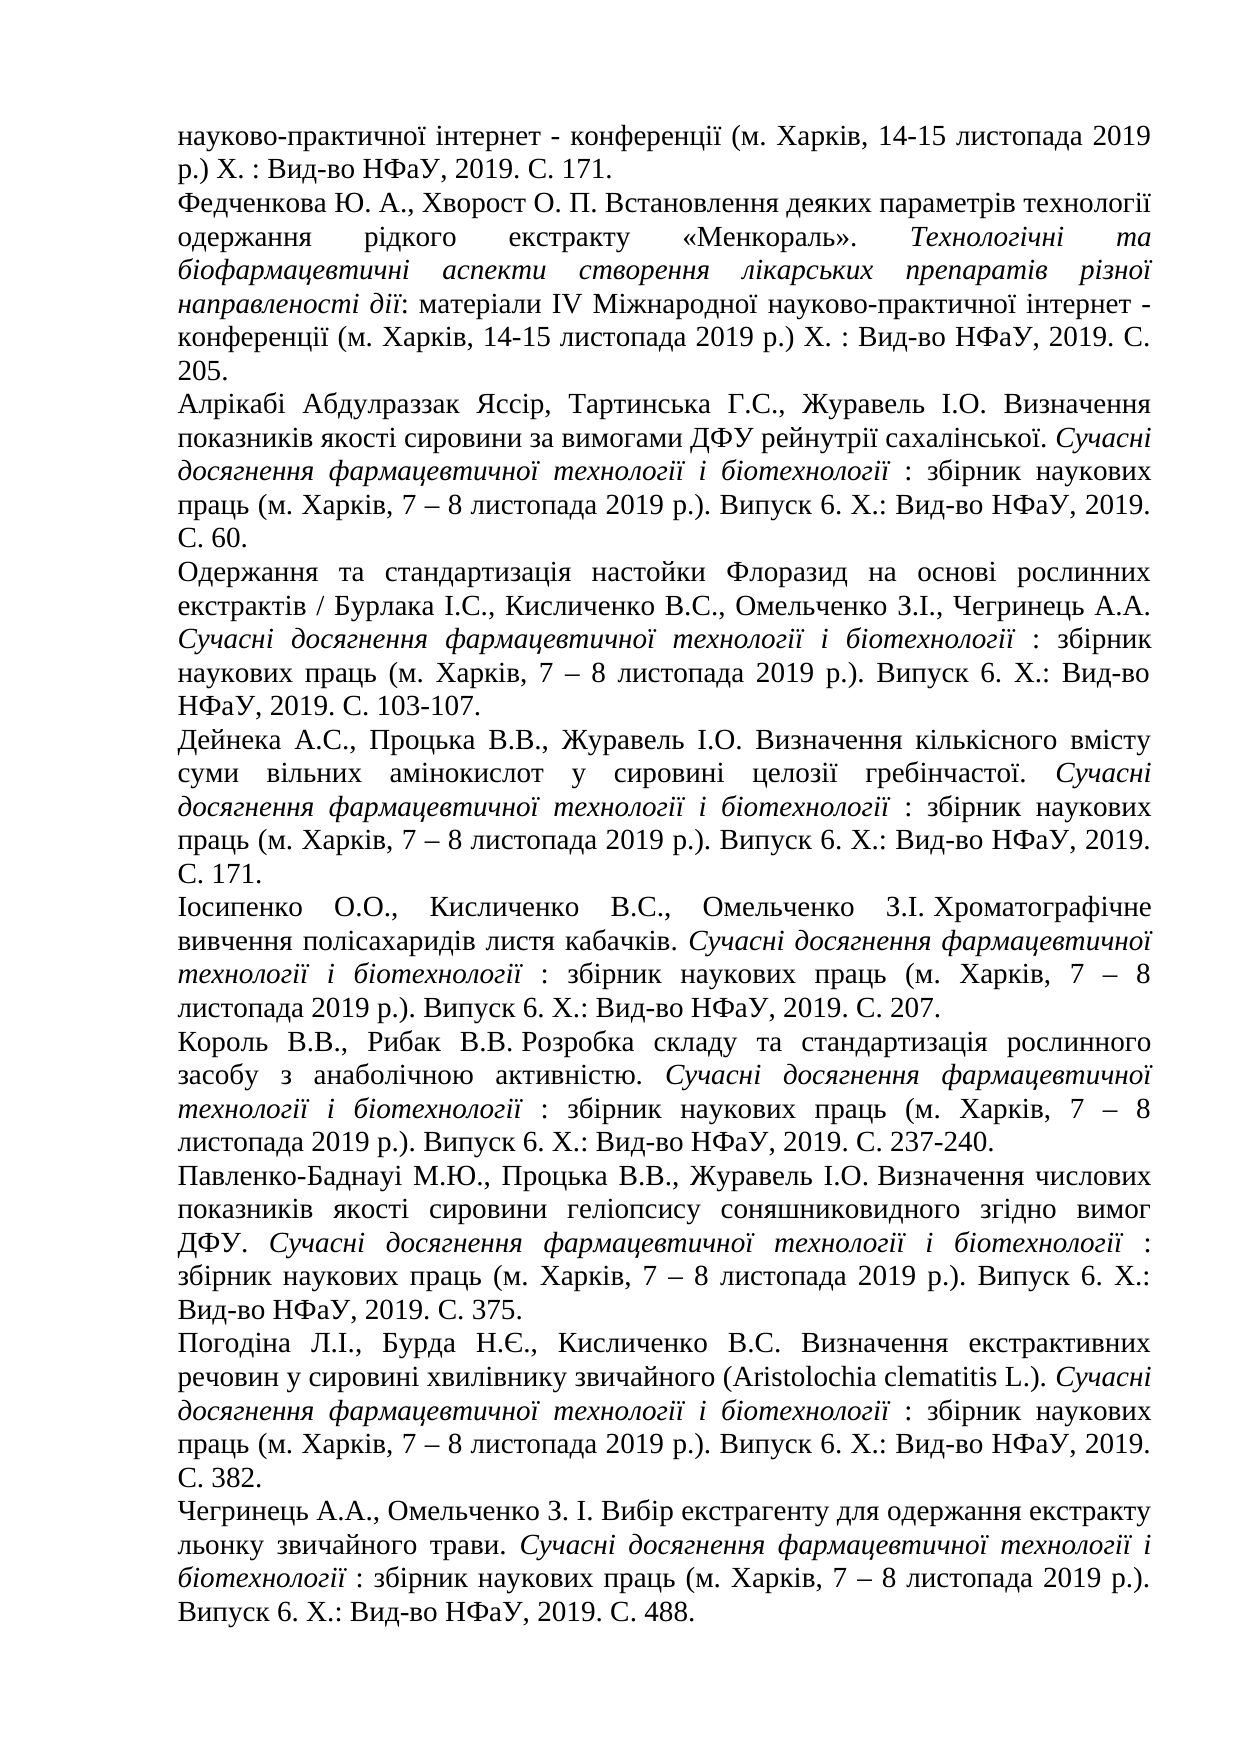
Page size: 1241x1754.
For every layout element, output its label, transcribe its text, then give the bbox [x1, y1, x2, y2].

text Павленко-Баднауі М.Ю., Процька В.В., Журавель І.О. Визначення числових показників якості сировини геліопсису соняшниковидного згідно вимог ДФУ. Сучасні досягнення фармацевтичної технології і біотехнології : збірник наукових праць (м. Харків, 7 – 8 листопада 2019 р.). Випуск 6. X.: Вид-во НФаУ, 2019. С. 375. [177, 1158, 1152, 1326]
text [177, 118, 1152, 185]
text Одержання та стандартизація настойки Флоразид на основі рослинних екстрактів / Бурлака І.С., Кисличенко В.С., Омельченко З.І., Чегринець А.А. Сучасні досягнення фармацевтичної технології і біотехнології : збірник наукових праць (м. Харків, 7 – 8 листопада 2019 р.). Випуск 6. X.: Вид-во НФаУ, 2019. С. 103-107. [177, 554, 1152, 722]
text Король В.В., Рибак В.В. Розробка складу та стандартизація рослинного засобу з анаболічною активністю. Сучасні досягнення фармацевтичної технології і біотехнології : збірник наукових праць (м. Харків, 7 – 8 листопада 2019 р.). Випуск 6. X.: Вид-во НФаУ, 2019. С. 237-240. [177, 1024, 1152, 1158]
text Чегринець А.А., Омельченко З. І. Вибір екстрагенту для одержання екстракту льонку звичайного трави. Сучасні досягнення фармацевтичної технології і біотехнології : збірник наукових праць (м. Харків, 7 – 8 листопада 2019 р.). Випуск 6. X.: Вид-во НФаУ, 2019. С. 488. [177, 1493, 1152, 1627]
text Федченкова Ю. А., Хворост О. П. Встановлення деяких параметрів технології одержання рідкого екстракту «Менкораль». Технологічні та біофармацевтичні аспекти створення лікарських препаратів різної направленості дії: матеріали ІV Міжнародної науково-практичної інтернет - конференції (м. Харків, 14-15 листопада 2019 р.) Х. : Вид-во НФаУ, 2019. С. 205. [177, 185, 1152, 386]
text Погодіна Л.І., Бурда Н.Є., Кисличенко В.С. Визначення екстрактивних речовин у сировині хвилівнику звичайного (Aristolochia clematitis L.). Сучасні досягнення фармацевтичної технології і біотехнології : збірник наукових праць (м. Харків, 7 – 8 листопада 2019 р.). Випуск 6. X.: Вид-во НФаУ, 2019. С. 382. [177, 1326, 1152, 1493]
text Іосипенко О.О., Кисличенко В.С., Омельченко З.І. Хроматографічне вивчення полісахаридів листя кабачків. Сучасні досягнення фармацевтичної технології і біотехнології : збірник наукових праць (м. Харків, 7 – 8 листопада 2019 р.). Випуск 6. X.: Вид-во НФаУ, 2019. С. 207. [177, 889, 1152, 1024]
text Алрікабі Абдулраззак Яссір, Тартинська Г.С., Журавель І.О. Визначення показників якості сировини за вимогами ДФУ рейнутрії сахалінської. Сучасні досягнення фармацевтичної технології і біотехнології : збірник наукових праць (м. Харків, 7 – 8 листопада 2019 р.). Випуск 6. X.: Вид-во НФаУ, 2019. С. 60. [177, 386, 1152, 554]
text Дейнека А.С., Процька В.В., Журавель І.О. Визначення кількісного вмісту суми вільних амінокислот у сировині целозії гребінчастої. Сучасні досягнення фармацевтичної технології і біотехнології : збірник наукових праць (м. Харків, 7 – 8 листопада 2019 р.). Випуск 6. X.: Вид-во НФаУ, 2019. С. 171. [177, 722, 1152, 889]
